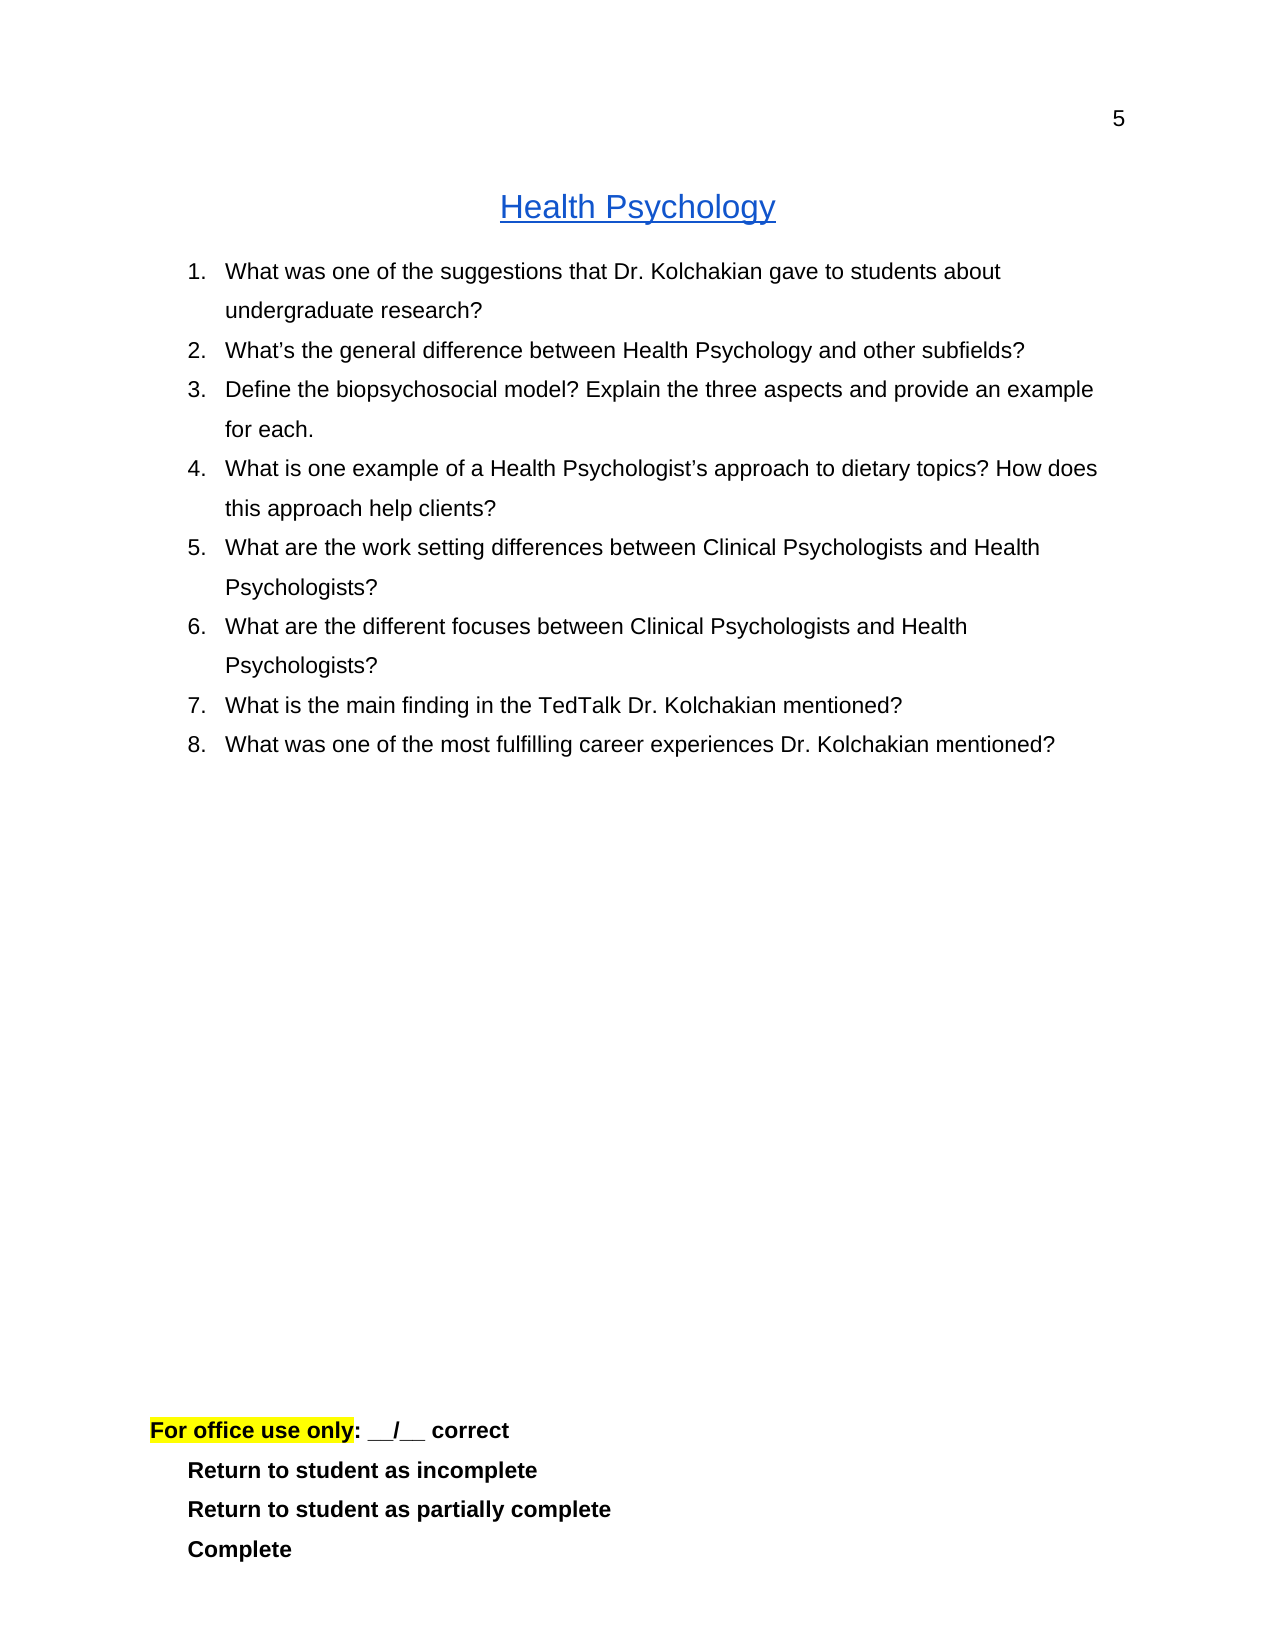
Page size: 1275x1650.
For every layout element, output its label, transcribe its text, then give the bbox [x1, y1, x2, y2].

list What are the different focuses between Clinical Psychologists and Health Psychologists? [187, 613, 1125, 679]
list Define the biopsychosocial model? Explain the three aspects and provide an example for each. [187, 376, 1125, 442]
list What was one of the suggestions that Dr. Kolchakian gave to students about undergraduate research? [187, 258, 1125, 323]
list What is the main finding in the TedTalk Dr. Kolchakian mentioned? [187, 692, 1125, 718]
list What are the work setting differences between Clinical Psychologists and Health Psychologists? [187, 534, 1125, 600]
subtitle Health Psychology [150, 187, 1125, 226]
list What was one of the most fulfilling career experiences Dr. Kolchakian mentioned? [187, 731, 1125, 758]
list What’s the general difference between Health Psychology and other subfields? [187, 337, 1125, 363]
list What is one example of a Health Psychologist’s approach to dietary topics? How does this approach help clients? [187, 455, 1125, 521]
